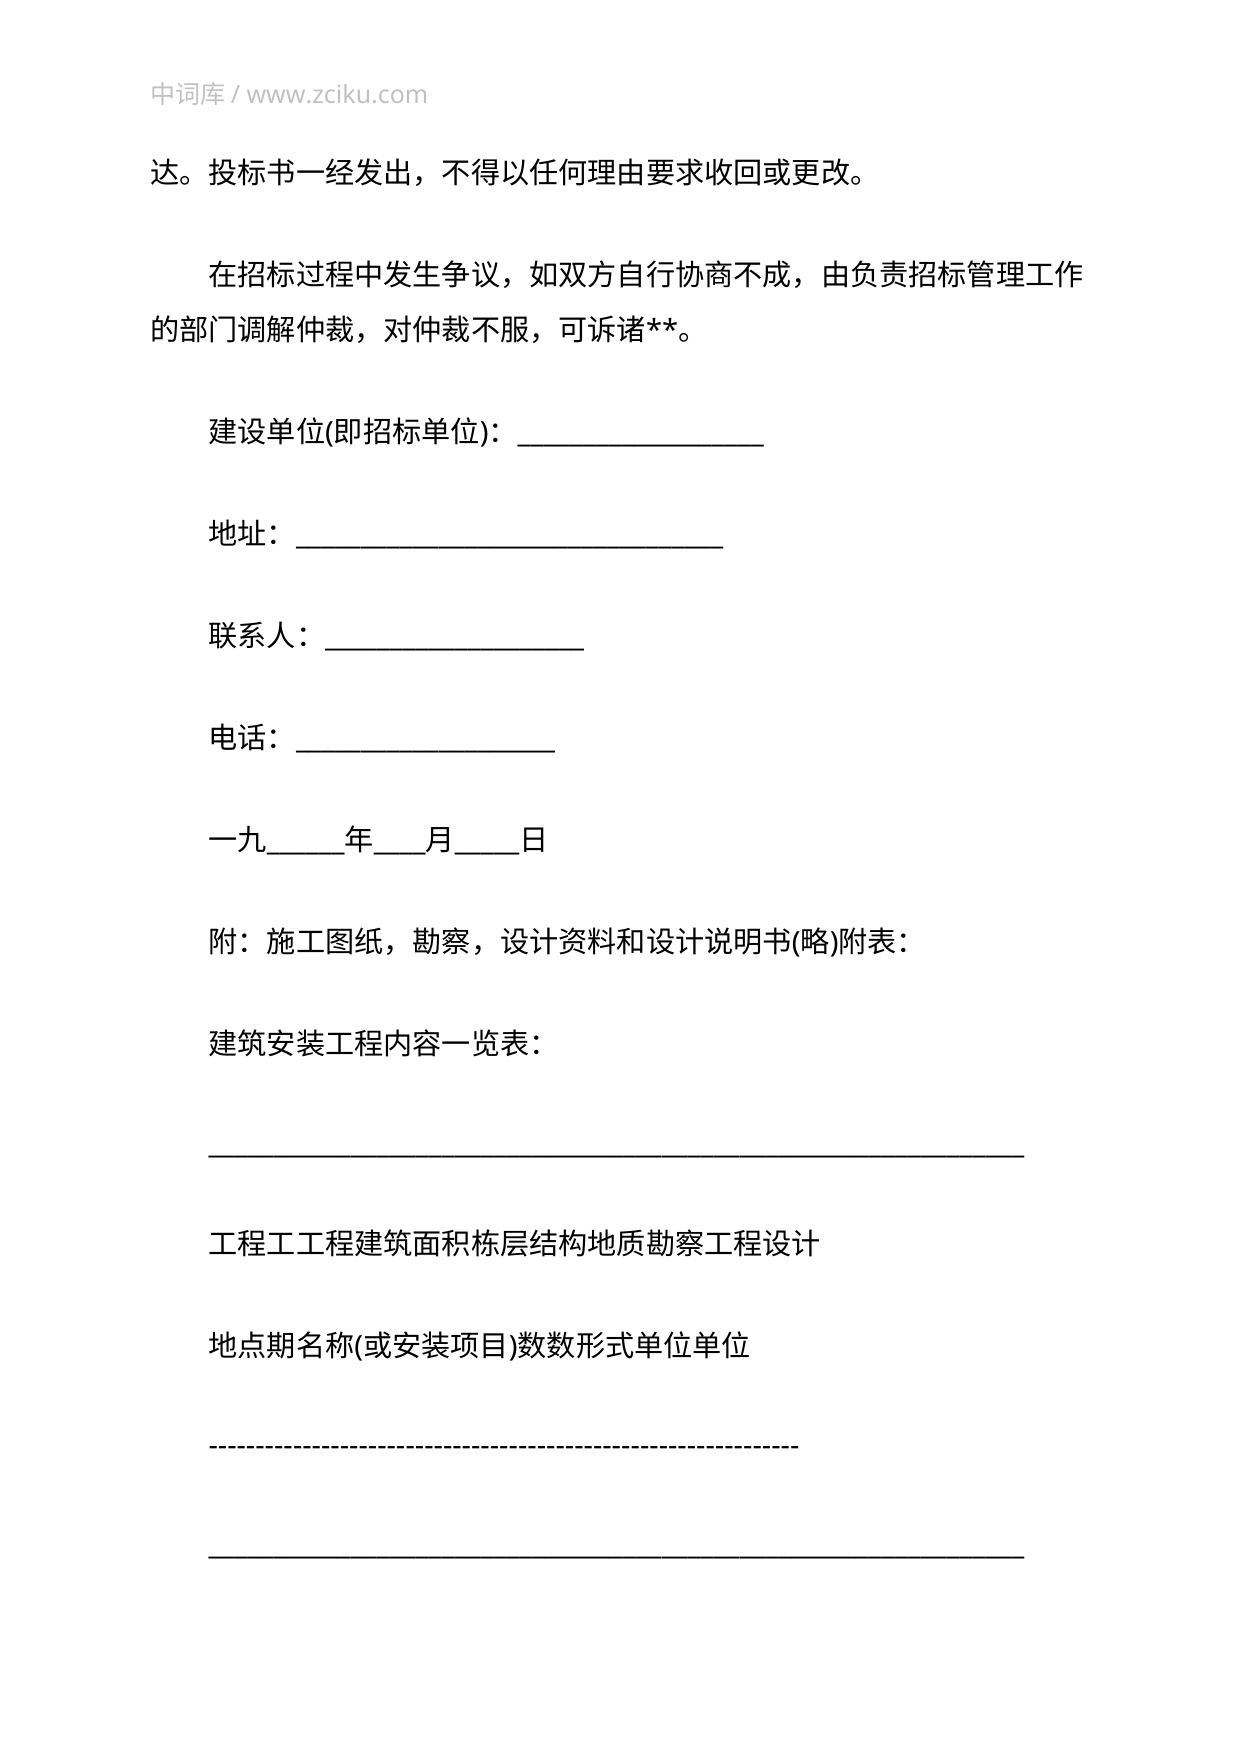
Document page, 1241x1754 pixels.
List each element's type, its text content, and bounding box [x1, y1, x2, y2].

text 附：施工图纸，勘察，设计资料和设计说明书(略)附表： [150, 918, 1090, 961]
text 电话：____________________ [150, 714, 1090, 757]
text 地点期名称(或安装项目)数数形式单位单位 [150, 1322, 1090, 1365]
text --------------------------------------------------------------- [150, 1424, 1090, 1464]
text 建设单位(即招标单位)：___________________ [150, 409, 1090, 451]
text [150, 150, 1090, 192]
text 在招标过程中发生争议，如双方自行协商不成，由负责招标管理工作的部门调解仲裁，对仲裁不服，可诉诸**。 [150, 252, 1090, 349]
text 联系人：____________________ [150, 613, 1090, 655]
text 工程工工程建筑面积栋层结构地质勘察工程设计 [150, 1221, 1090, 1263]
text 一九______年____月_____日 [150, 817, 1090, 859]
text 地址：_________________________________ [150, 511, 1090, 553]
text _______________________________________________________________ [150, 1523, 1090, 1563]
text _______________________________________________________________ [150, 1122, 1090, 1162]
text 建筑安装工程内容一览表： [150, 1021, 1090, 1063]
